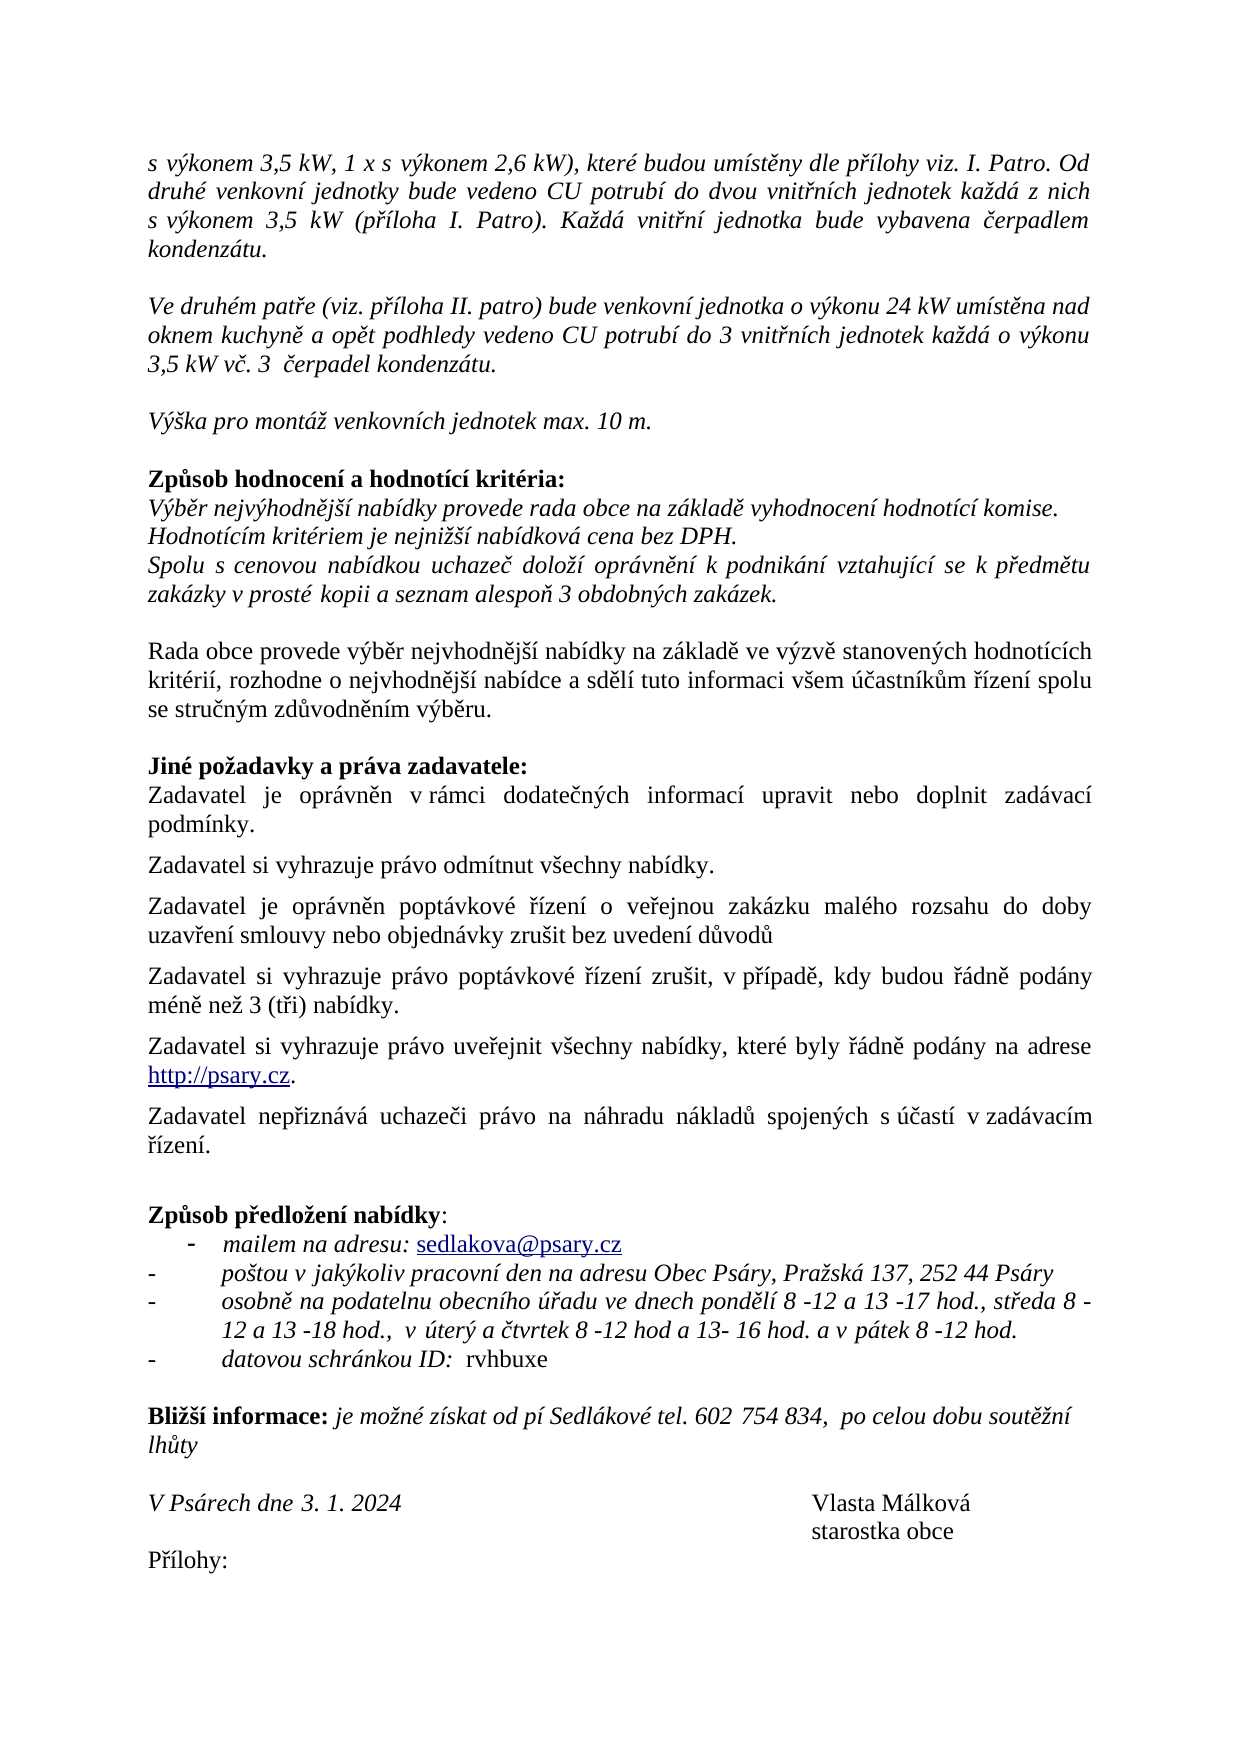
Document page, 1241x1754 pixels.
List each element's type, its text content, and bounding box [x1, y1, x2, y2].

text Zadavatel si vyhrazuje právo poptávkové řízení zrušit, v případě, kdy budou řádně podány méně než 3 (tři) nabídky. [148, 961, 1093, 1019]
list datovou schránkou ID: rvhbuxe [148, 1344, 1093, 1373]
text Výběr nejvýhodnější nabídky provede rada obce na základě vyhodnocení hodnotící komise. Hodnotícím kritériem je nejnižší nabídková cena bez DPH. [148, 493, 1093, 550]
text Způsob hodnocení a hodnotící kritéria: [148, 464, 1093, 493]
text Výška pro montáž venkovních jednotek max. 10 m. [148, 406, 1093, 435]
text V Psárech dne 3. 1. 2024 Vlasta Málková [148, 1488, 1093, 1516]
text starostka obce [148, 1516, 1093, 1545]
text Zadavatel je oprávněn poptávkové řízení o veřejnou zakázku malého rozsahu do doby uzavření smlouvy nebo objednávky zrušit bez uvedení důvodů [148, 891, 1093, 949]
text Zadavatel si vyhrazuje právo uveřejnit všechny nabídky, které byly řádně podány na adrese http://psary.cz. [148, 1031, 1093, 1089]
text Spolu s cenovou nabídkou uchazeč doloží oprávnění k podnikání vztahující se k předmětu zakázky v prosté kopii a seznam alespoň 3 obdobných zakázek. [148, 550, 1093, 608]
text Ve druhém patře (viz. příloha II. patro) bude venkovní jednotka o výkonu 24 kW umístěna nad oknem kuchyně a opět podhledy vedeno CU potrubí do 3 vnitřních jednotek každá o výkonu 3,5 kW vč. 3 čerpadel kondenzátu. [148, 291, 1093, 378]
list osobně na podatelnu obecního úřadu ve dnech pondělí 8 -12 a 13 -17 hod., středa 8 - 12 a 13 -18 hod., v úterý a čtvrtek 8 -12 hod a 13- 16 hod. a v pátek 8 -12 hod. [148, 1286, 1093, 1344]
list mailem na adresu: sedlakova@psary.cz [185, 1229, 1093, 1258]
text Bližší informace: je možné získat od pí Sedlákové tel. 602 754 834, po celou dobu soutěžní lhůty [148, 1401, 1093, 1459]
text Způsob předložení nabídky: [148, 1200, 1093, 1229]
text Zadavatel si vyhrazuje právo odmítnut všechny nabídky. [148, 850, 1093, 879]
text Přílohy: [148, 1545, 1093, 1574]
text Zadavatel nepřiznává uchazeči právo na náhradu nákladů spojených s účastí v zadávacím řízení. [148, 1101, 1093, 1159]
list poštou v jakýkoliv pracovní den na adresu Obec Psáry, Pražská 137, 252 44 Psáry [148, 1258, 1093, 1286]
text Jiné požadavky a práva zadavatele: [148, 751, 1093, 780]
text Zadavatel je oprávněn v rámci dodatečných informací upravit nebo doplnit zadávací podmínky. [148, 780, 1093, 838]
text Rada obce provede výběr nejvhodnější nabídky na základě ve výzvě stanovených hodnotících kritérií, rozhodne o nejvhodnější nabídce a sdělí tuto informaci všem účastníkům řízení spolu se stručným zdůvodněním výběru. [148, 636, 1093, 723]
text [148, 148, 1093, 263]
